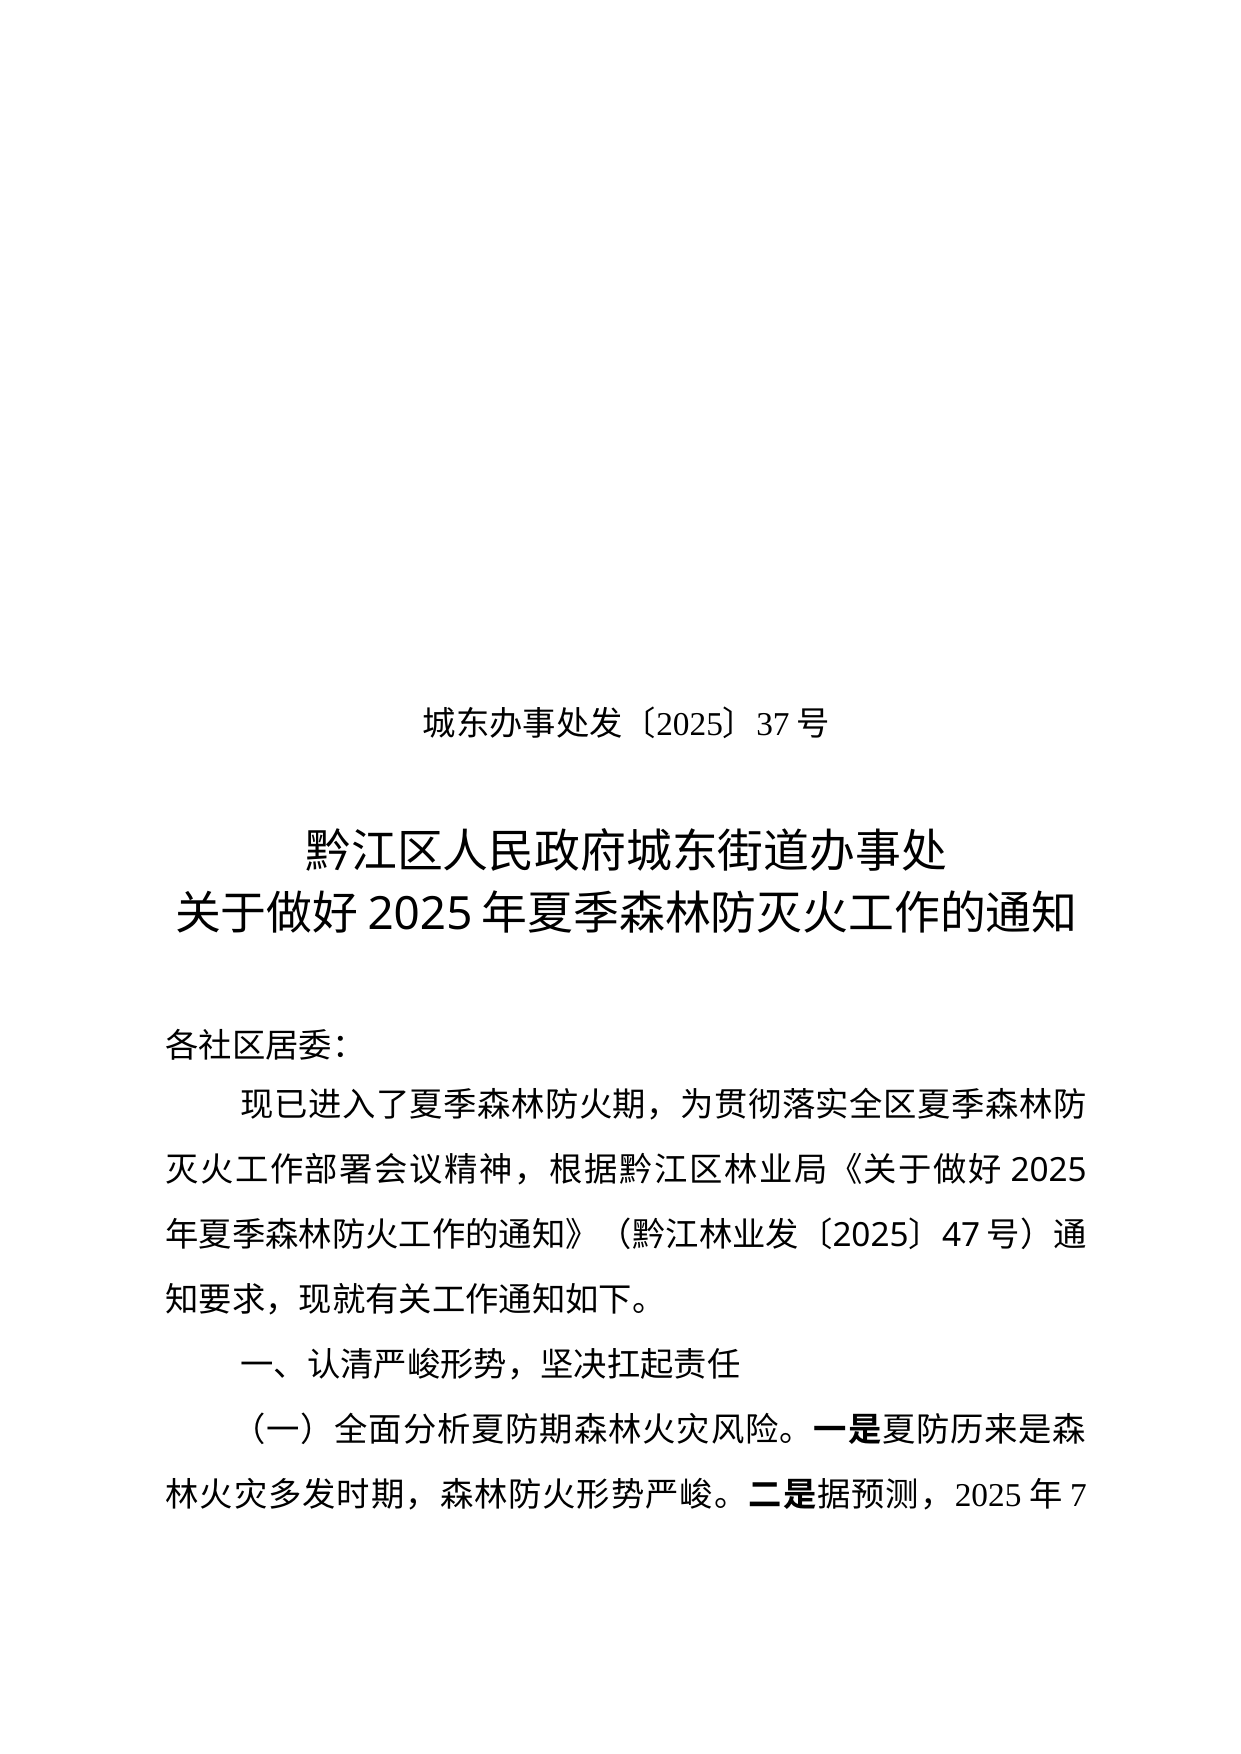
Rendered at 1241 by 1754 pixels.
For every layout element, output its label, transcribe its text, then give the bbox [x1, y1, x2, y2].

text 各社区居委： [165, 1008, 1087, 1069]
text 黔江区人民政府城东街道办事处 [165, 818, 1087, 880]
text 城东办事处发〔2025〕37号 [165, 688, 1087, 753]
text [165, 1394, 1087, 1524]
text 关于做好2025年夏季森林防灭火工作的通知 [165, 880, 1087, 942]
text 现已进入了夏季森林防火期，为贯彻落实全区夏季森林防灭火工作部署会议精神，根据黔江区林业局《关于做好2025年夏季森林防火工作的通知》（黔江林业发〔2025〕47号）通知要求，现就有关工作通知如下。 [165, 1069, 1087, 1329]
list 认清严峻形势，坚决扛起责任 [165, 1329, 1087, 1394]
